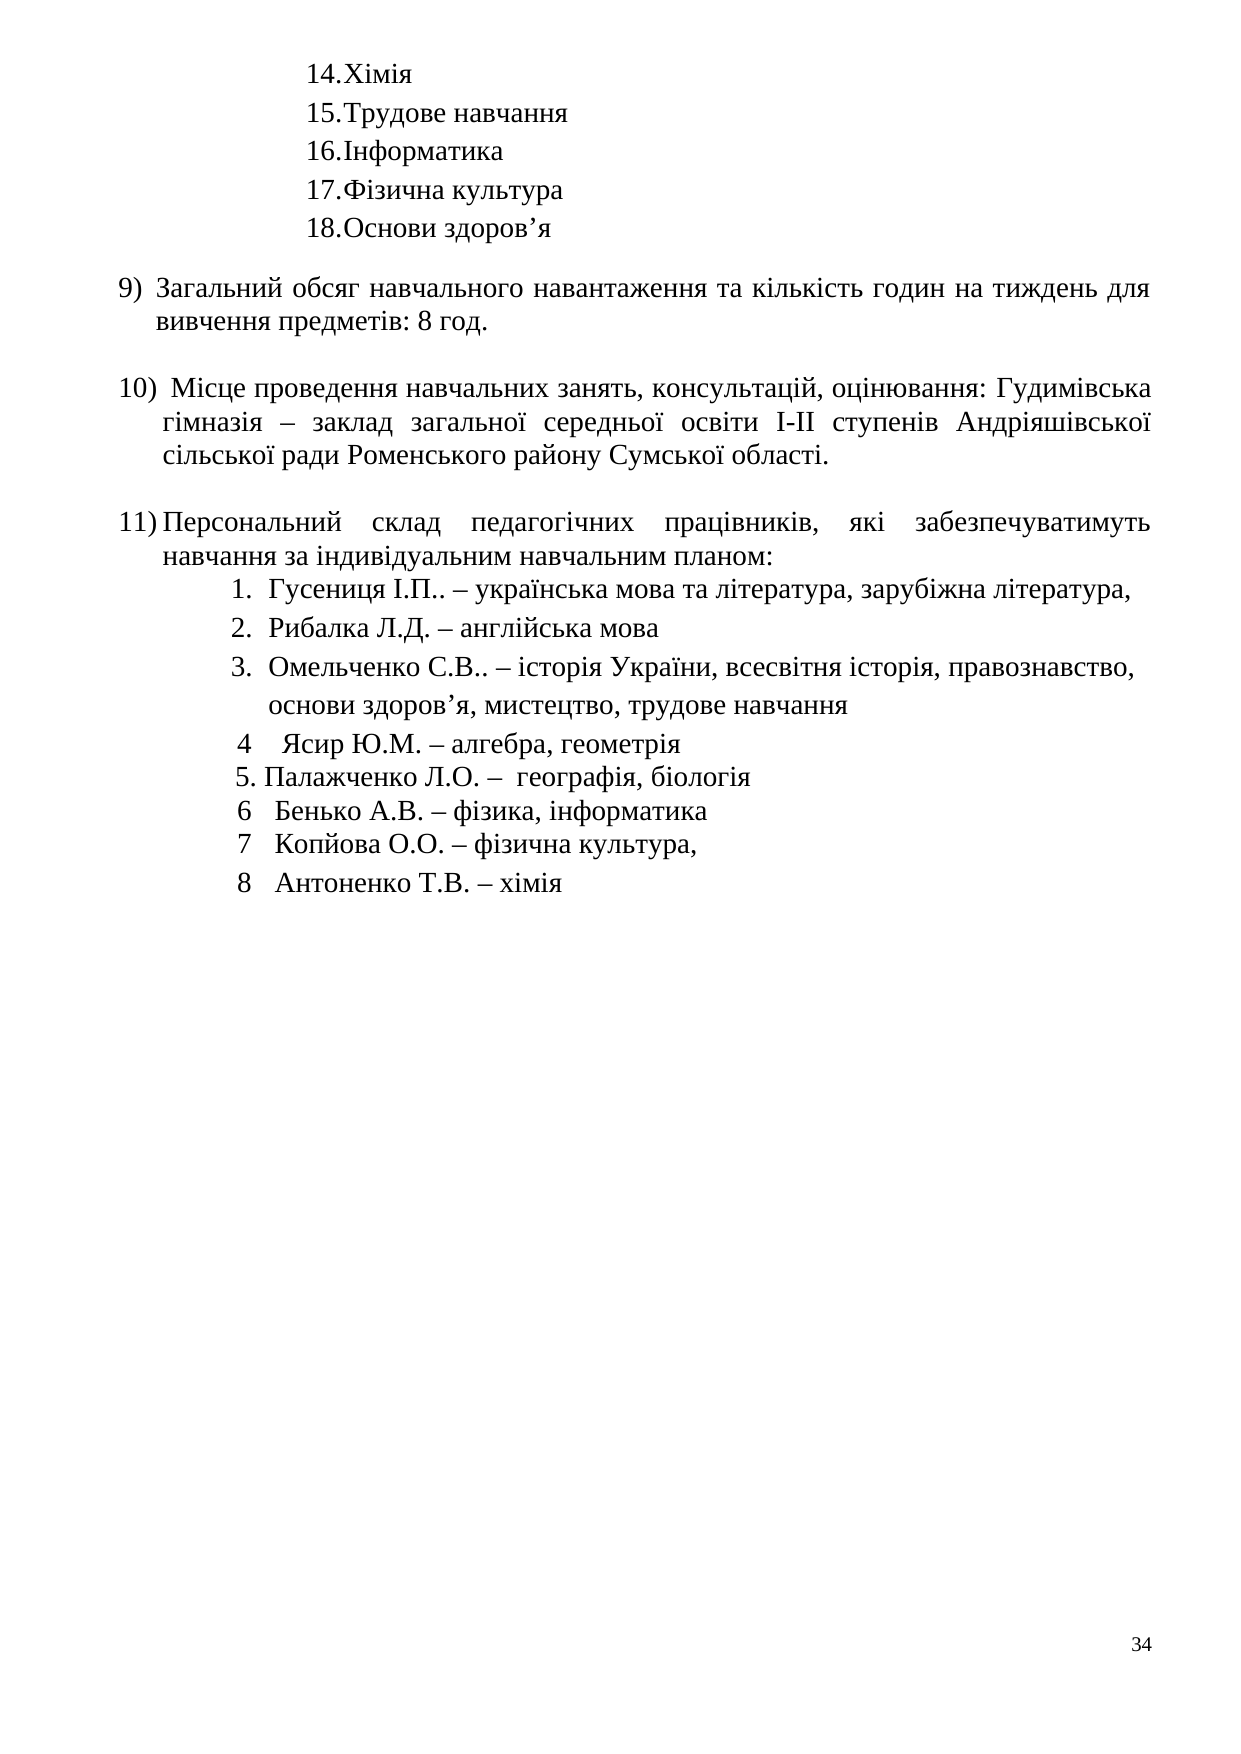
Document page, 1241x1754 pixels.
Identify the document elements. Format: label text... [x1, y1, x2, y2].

list Основи здоров’я [306, 210, 1152, 244]
list Омельченко С.В.. – історія України, всесвітня історія, правознавство, основи здоров’я, мистецтво, трудове навчання [231, 649, 1152, 721]
list Хімія [306, 56, 1152, 90]
list Загальний обсяг навчального навантаження та кількість годин на тиждень для вивчення предметів: 8 год. [118, 270, 1152, 337]
list Гусениця І.П.. – українська мова та література, зарубіжна література, [231, 572, 1152, 605]
list Фізична культура [306, 172, 1152, 205]
list Копйова О.О. – фізична культура, [237, 826, 1152, 860]
list Ясир Ю.М. – алгебра, геометрія [237, 726, 1152, 759]
list Антоненко Т.В. – хімія [237, 865, 1152, 898]
list Персональний склад педагогічних працівників, які забезпечуватимуть навчання за індивідуальним навчальним планом: [118, 504, 1152, 572]
list Бенько А.В. – фізика, інформатика [237, 793, 1152, 826]
list Місце проведення навчальних занять, консультацій, оцінювання: Гудимівська гімназія – заклад загальної середньої освіти І-ІІ ступенів Андріяшівської сільської ради Роменського району Сумської області. [118, 370, 1152, 471]
list Інформатика [306, 133, 1152, 167]
subtitle 5. Палажченко Л.О. – географія, біологія [118, 759, 1152, 793]
list Трудове навчання [306, 95, 1152, 128]
list Рибалка Л.Д. – англійська мова [231, 610, 1152, 644]
